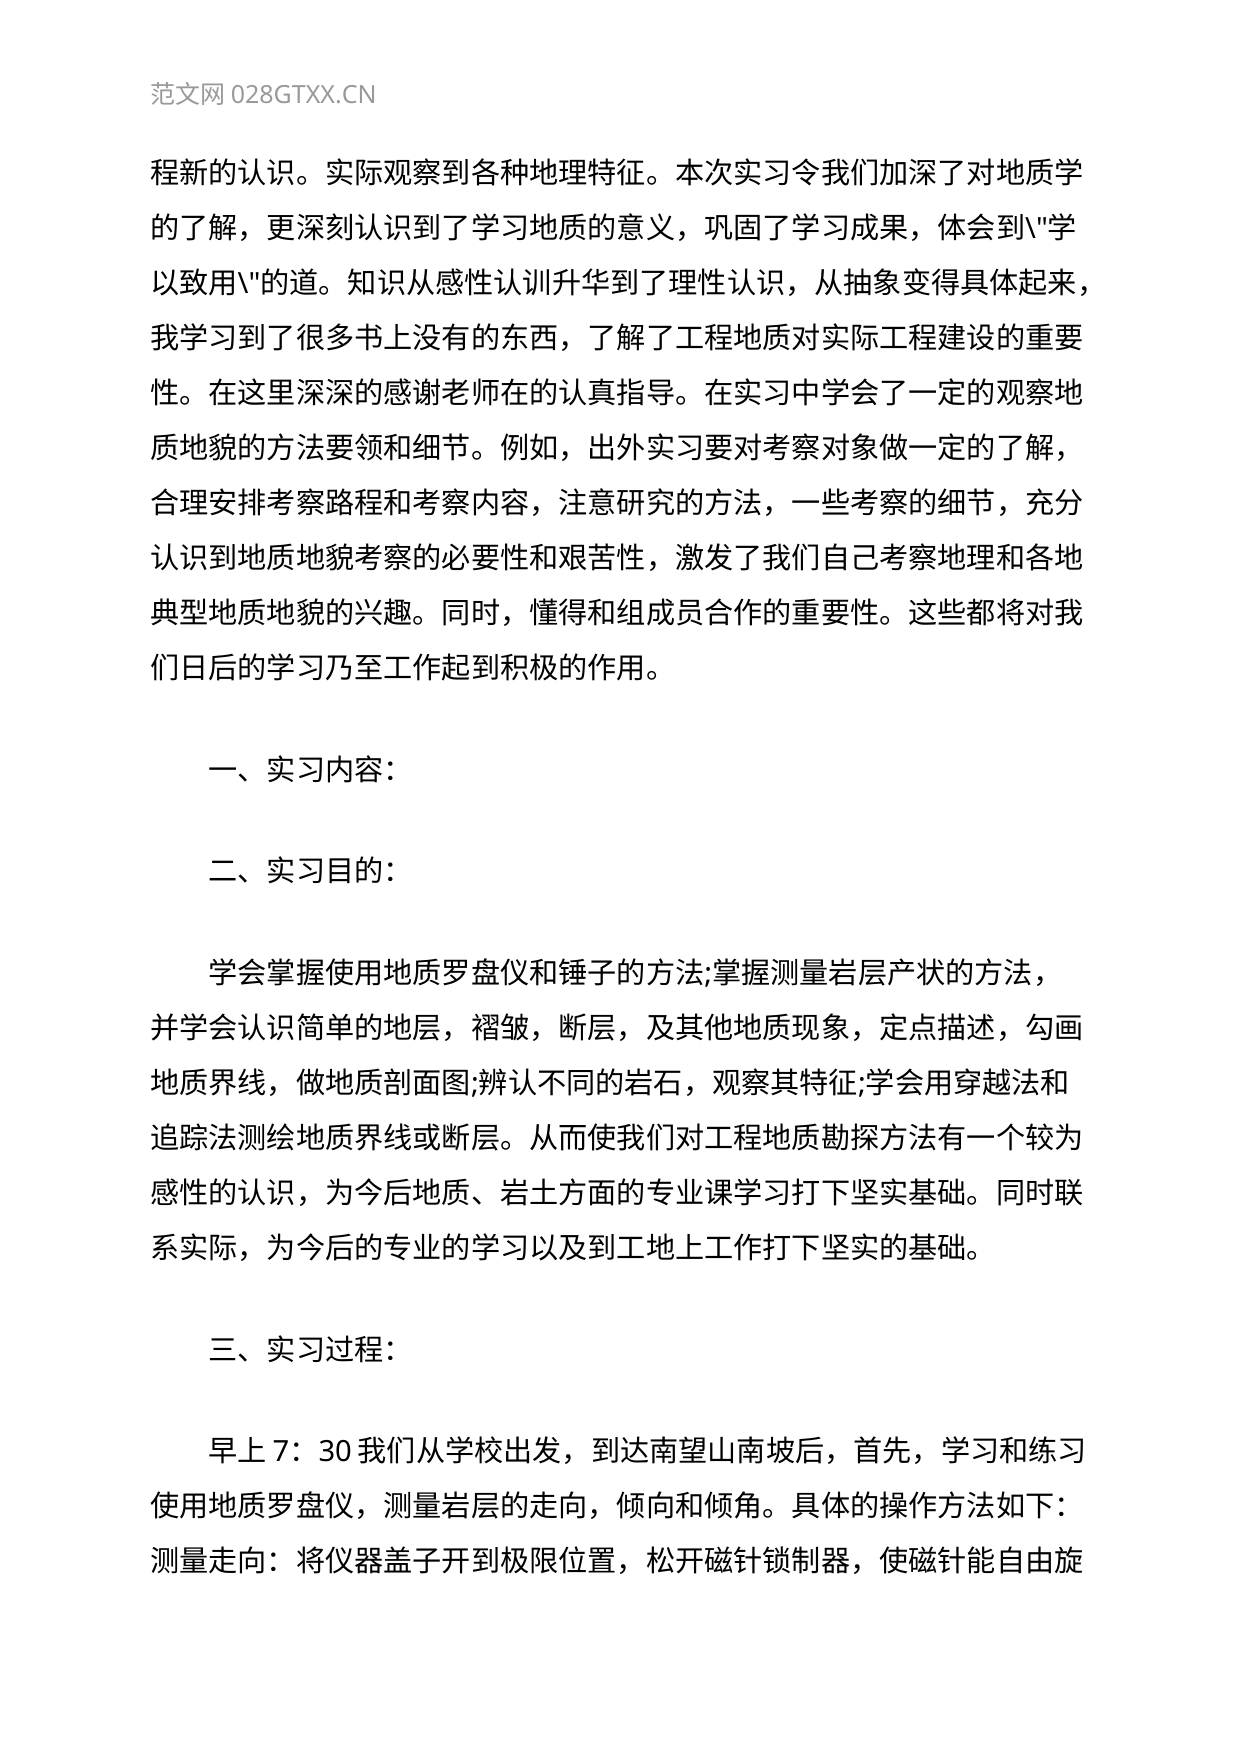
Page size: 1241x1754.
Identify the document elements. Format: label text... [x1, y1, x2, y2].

text 三、实习过程： [150, 1326, 1090, 1368]
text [150, 1428, 1090, 1580]
text 学会掌握使用地质罗盘仪和锤子的方法;掌握测量岩层产状的方法，并学会认识简单的地层，褶皱，断层，及其他地质现象，定点描述，勾画地质界线，做地质剖面图;辨认不同的岩石，观察其特征;学会用穿越法和追踪法测绘地质界线或断层。从而使我们对工程地质勘探方法有一个较为感性的认识，为今后地质、岩土方面的专业课学习打下坚实基础。同时联系实际，为今后的专业的学习以及到工地上工作打下坚实的基础。 [150, 949, 1090, 1267]
text 一、实习内容： [150, 746, 1090, 788]
text 二、实习目的： [150, 848, 1090, 890]
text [150, 150, 1090, 687]
